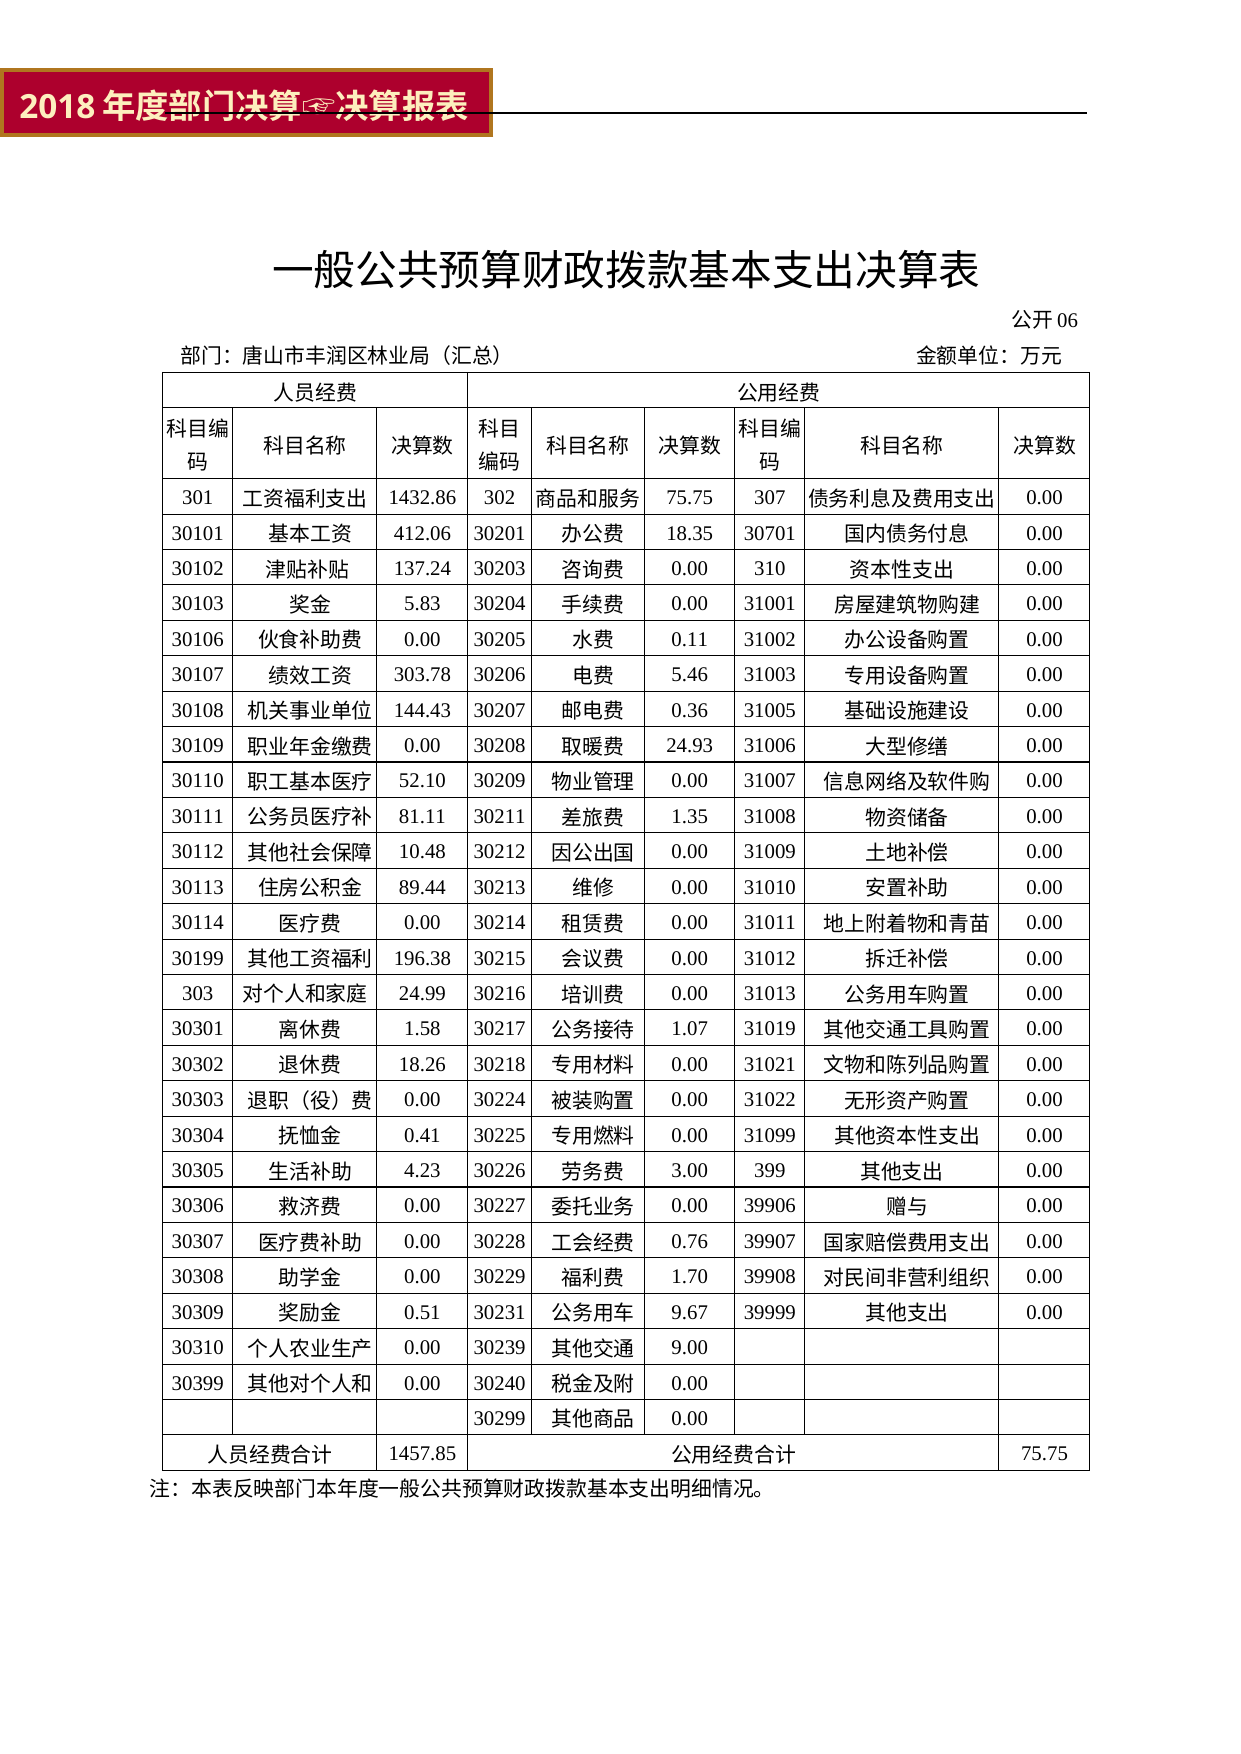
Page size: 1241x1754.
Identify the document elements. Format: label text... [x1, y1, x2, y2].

table_cell 注：本表反映部门本年度一般公共预算财政拨款基本支出明细情况。 [148, 300, 1104, 1503]
table_header 一般公共预算财政拨款基本支出决算表 [148, 233, 1104, 299]
